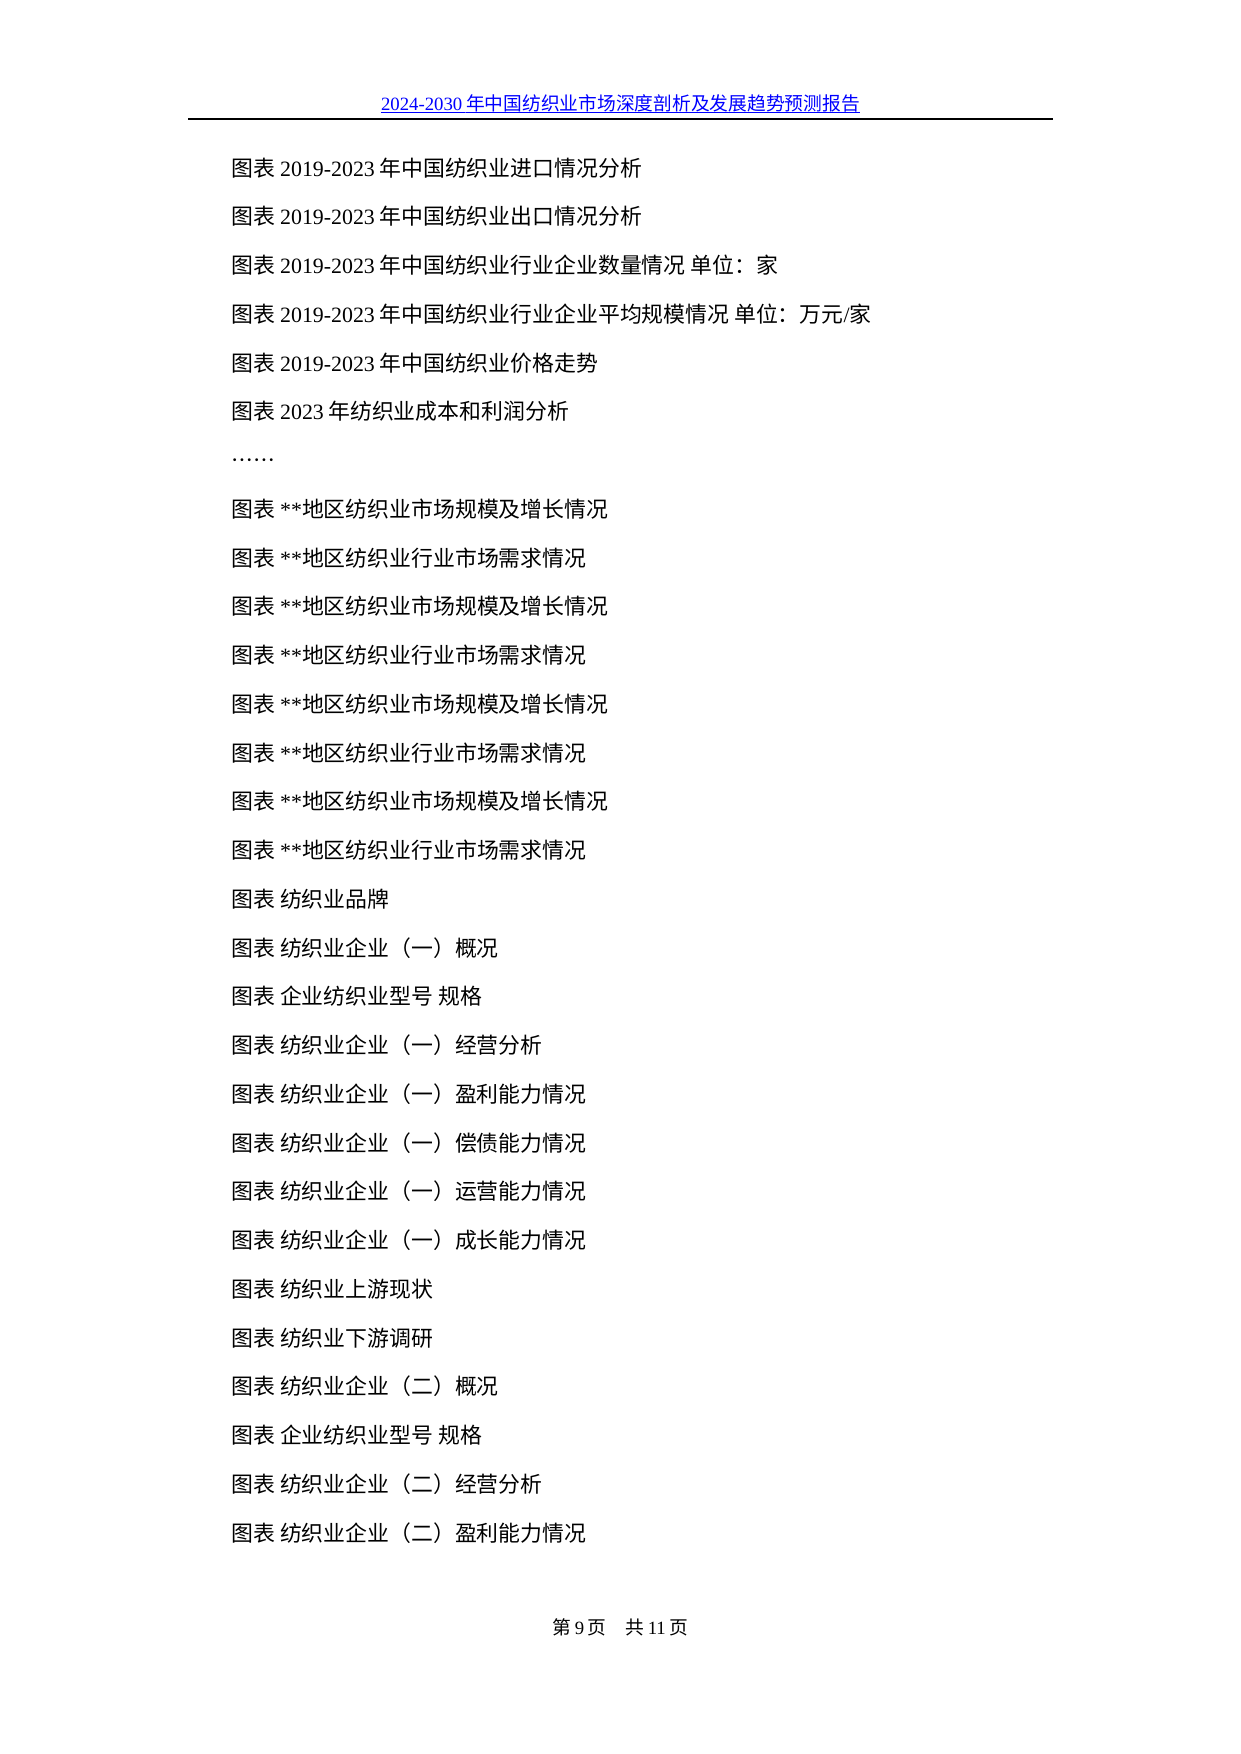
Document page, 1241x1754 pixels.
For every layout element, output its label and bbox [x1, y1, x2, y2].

text [187, 150, 1053, 1548]
